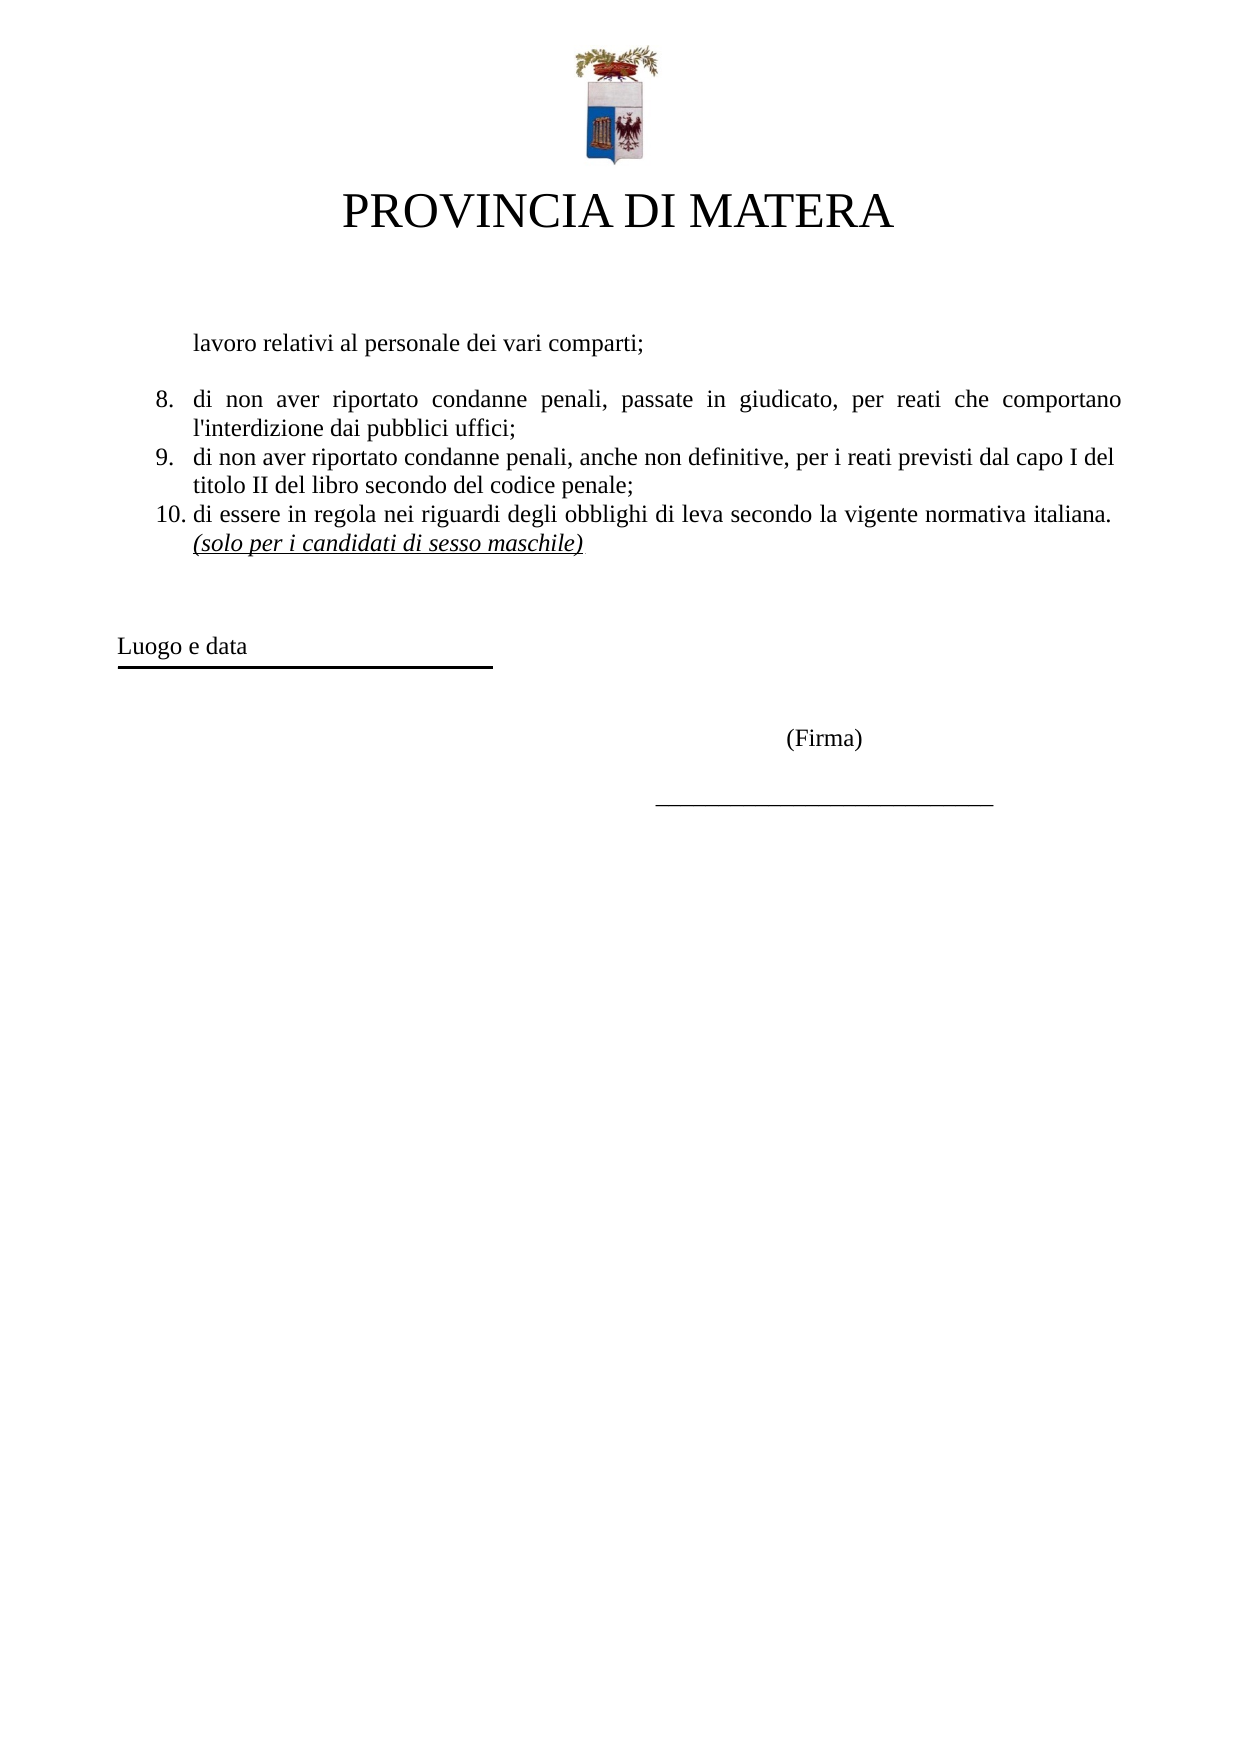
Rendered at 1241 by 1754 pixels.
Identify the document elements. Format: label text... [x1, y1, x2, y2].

text Luogo e data [96, 631, 1140, 660]
picture [573, 45, 663, 169]
list di non aver riportato condanne penali, passate in giudicato, per reati che comportano l'interdizione dai pubblici uffici; [155, 385, 1122, 442]
list di essere in regola nei riguardi degli obblighi di leva secondo la vigente normativa italiana. [155, 499, 1140, 528]
text (Firma) [96, 723, 1140, 751]
text (solo per i candidati di sesso maschile) [193, 528, 1140, 557]
text ___________________________ [96, 780, 1140, 809]
list di non aver riportato condanne penali, anche non definitive, per i reati previsti dal capo I del titolo II del libro secondo del codice penale; [155, 442, 1140, 499]
